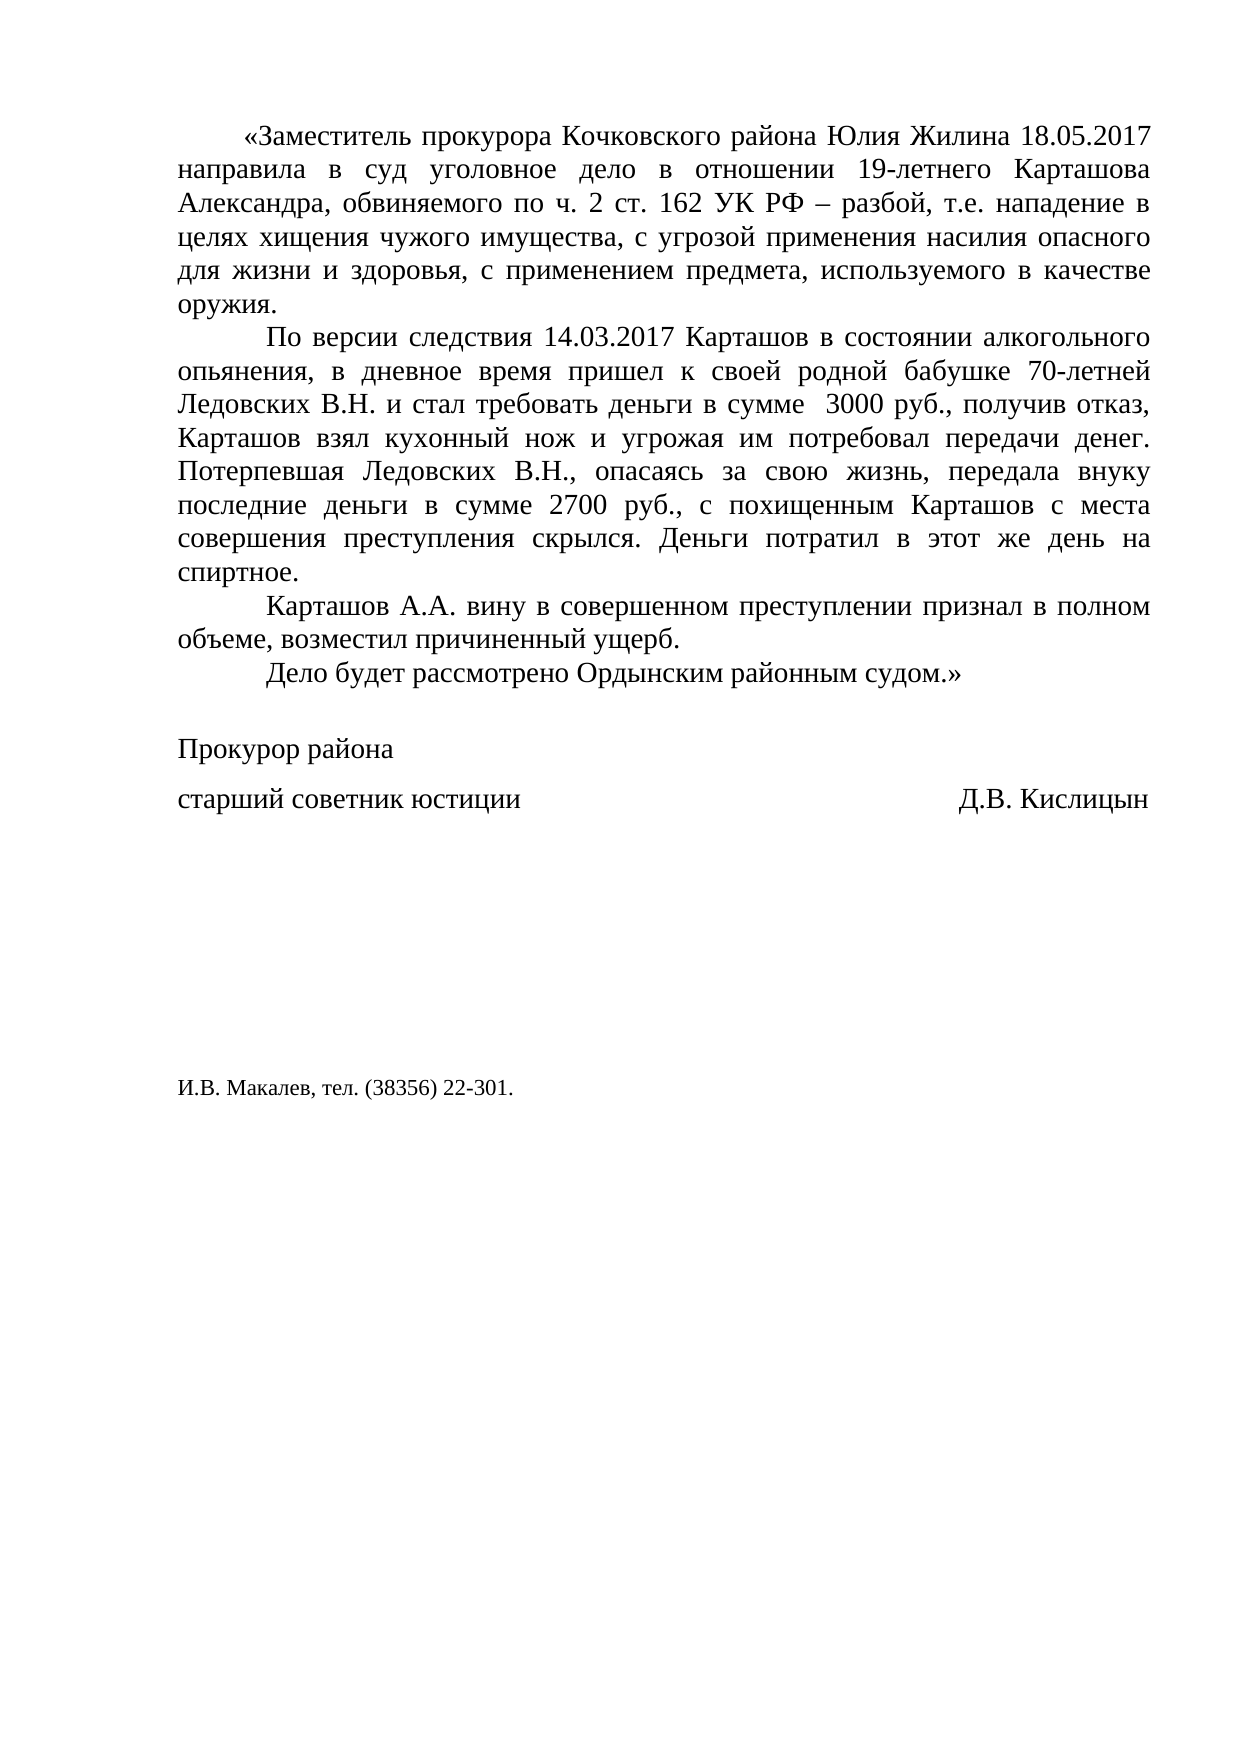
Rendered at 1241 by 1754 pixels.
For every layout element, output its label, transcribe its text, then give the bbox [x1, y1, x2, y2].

text И.В. Макалев, тел. (38356) 22-301. [177, 1074, 1152, 1101]
text Карташов А.А. вину в совершенном преступлении признал в полном объеме, возместил причиненный ущерб. [177, 588, 1152, 655]
text «Заместитель прокурора Кочковского района Юлия Жилина 18.05.2017 направила в суд уголовное дело в отношении 19-летнего Карташова Александра, обвиняемого по ч. 2 ст. 162 УК РФ – разбой, т.е. нападение в целях хищения чужого имущества, с угрозой применения насилия опасного для жизни и здоровья, с применением предмета, используемого в качестве оружия. [177, 118, 1152, 319]
text Дело будет рассмотрено Ордынским районным судом.» [177, 655, 1152, 688]
text старший советник юстиции Д.В. Кислицын [177, 788, 1152, 813]
text Прокурор района [177, 738, 1152, 763]
text По версии следствия 14.03.2017 Карташов в состоянии алкогольного опьянения, в дневное время пришел к своей родной бабушке 70-летней Ледовских В.Н. и стал требовать деньги в сумме 3000 руб., получив отказ, Карташов взял кухонный нож и угрожая им потребовал передачи денег. Потерпевшая Ледовских В.Н., опасаясь за свою жизнь, передала внуку последние деньги в сумме 2700 руб., с похищенным Карташов с места совершения преступления скрылся. Деньги потратил в этот же день на спиртное. [177, 319, 1152, 588]
